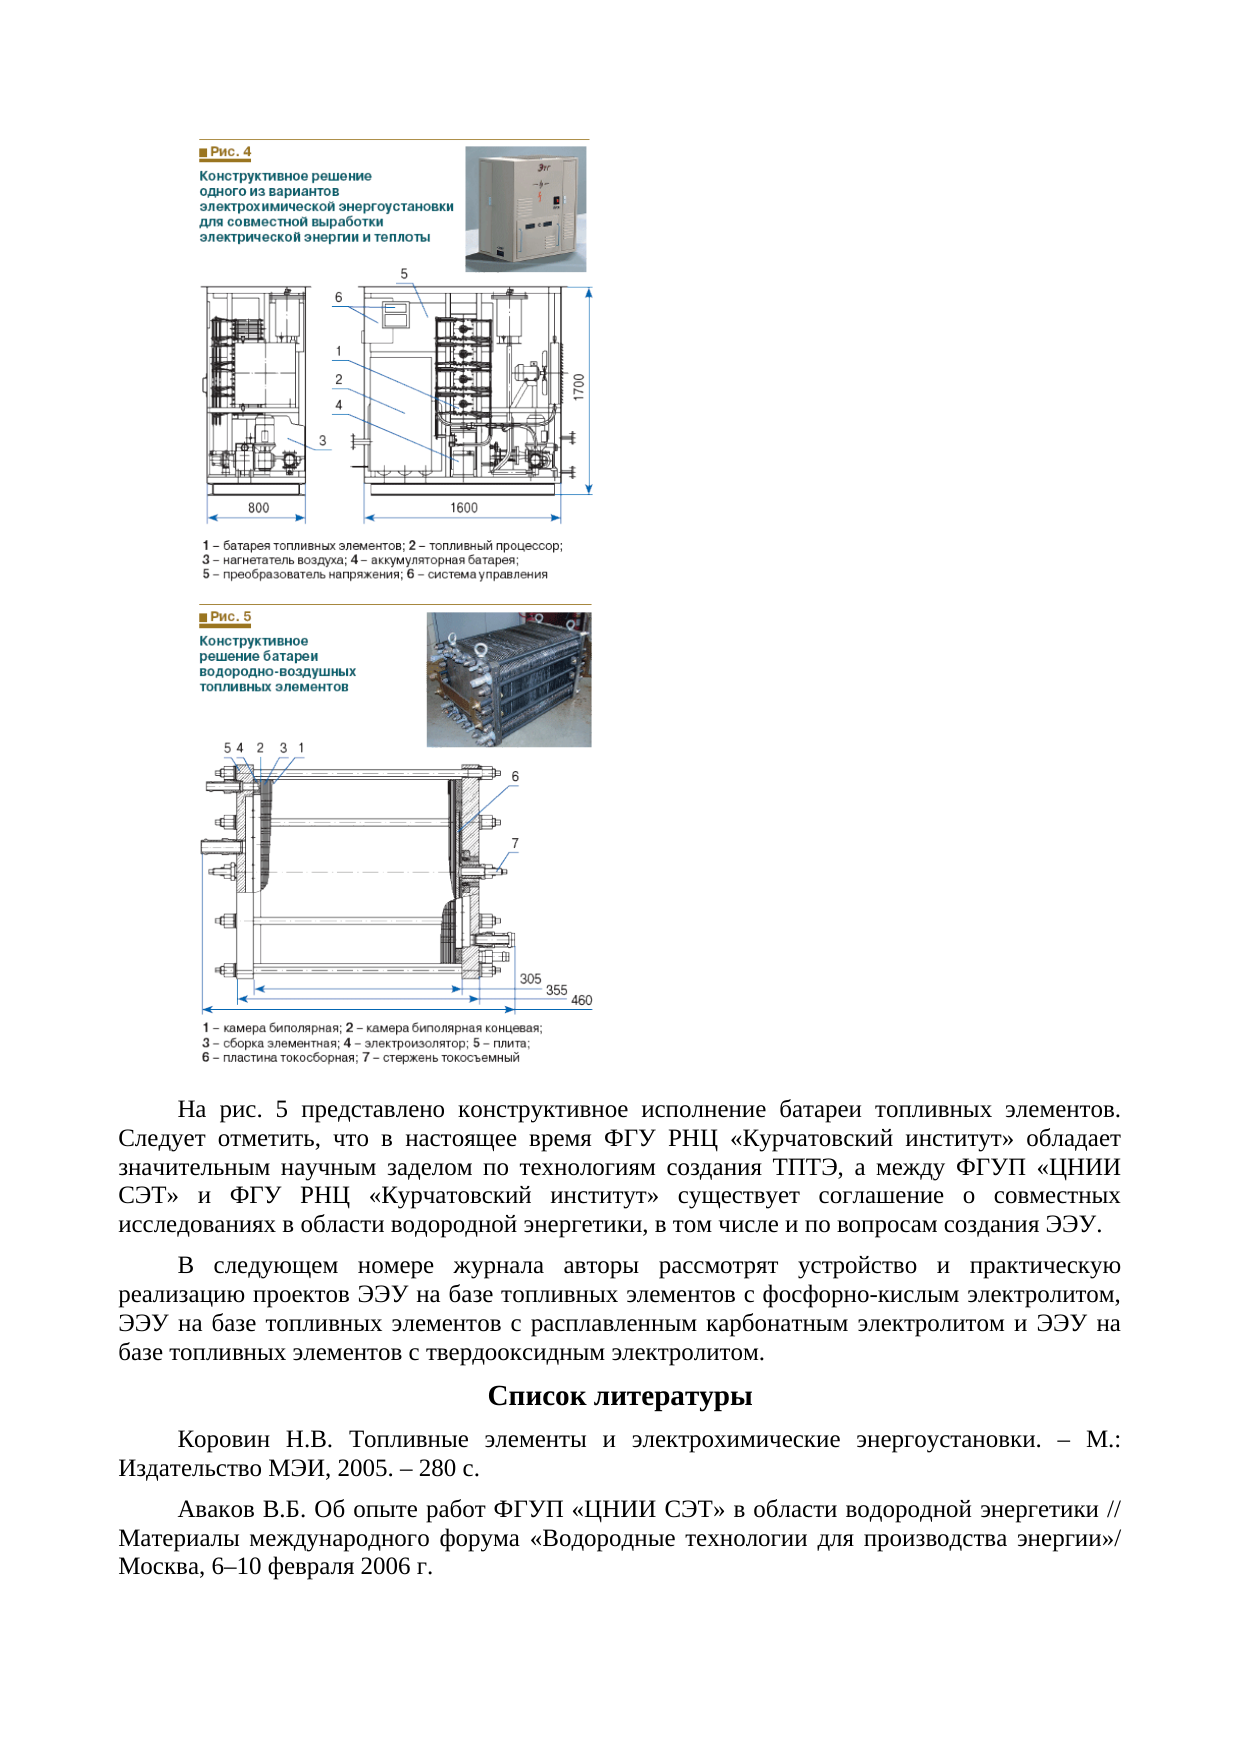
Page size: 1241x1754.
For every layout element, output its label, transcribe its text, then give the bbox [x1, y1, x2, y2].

text В следующем номере журнала авторы рассмотрят устройство и практическую реализацию проектов ЭЭУ на базе топливных элементов с фосфорно-кислым электролитом, ЭЭУ на базе топливных элементов с расплавленным карбонатным электролитом и ЭЭУ на базе топливных элементов с твердооксидным электролитом. [118, 1250, 1122, 1365]
text На рис. 5 представлено конструктивное исполнение батареи топливных элементов. Следует отметить, что в настоящее время ФГУ РНЦ «Курчатовский институт» обладает значительным научным заделом по технологиям создания ТПТЭ, а между ФГУП «ЦНИИ СЭТ» и ФГУ РНЦ «Курчатовский институт» существует соглашение о совместных исследованиях в области водородной энергетики, в том числе и по вопросам создания ЭЭУ. [118, 1094, 1122, 1238]
text Аваков В.Б. Об опыте работ ФГУП «ЦНИИ СЭТ» в области водородной энергетики // Материалы международного форума «Водородные технологии для производства энергии»/ Москва, 6–10 февраля 2006 г. [118, 1494, 1122, 1580]
text Список литературы [118, 1378, 1122, 1411]
picture [192, 133, 604, 1067]
text Коровин Н.В. Топливные элементы и электрохимические энергоустановки. – М.: Издательство МЭИ, 2005. – 280 с. [118, 1424, 1122, 1481]
